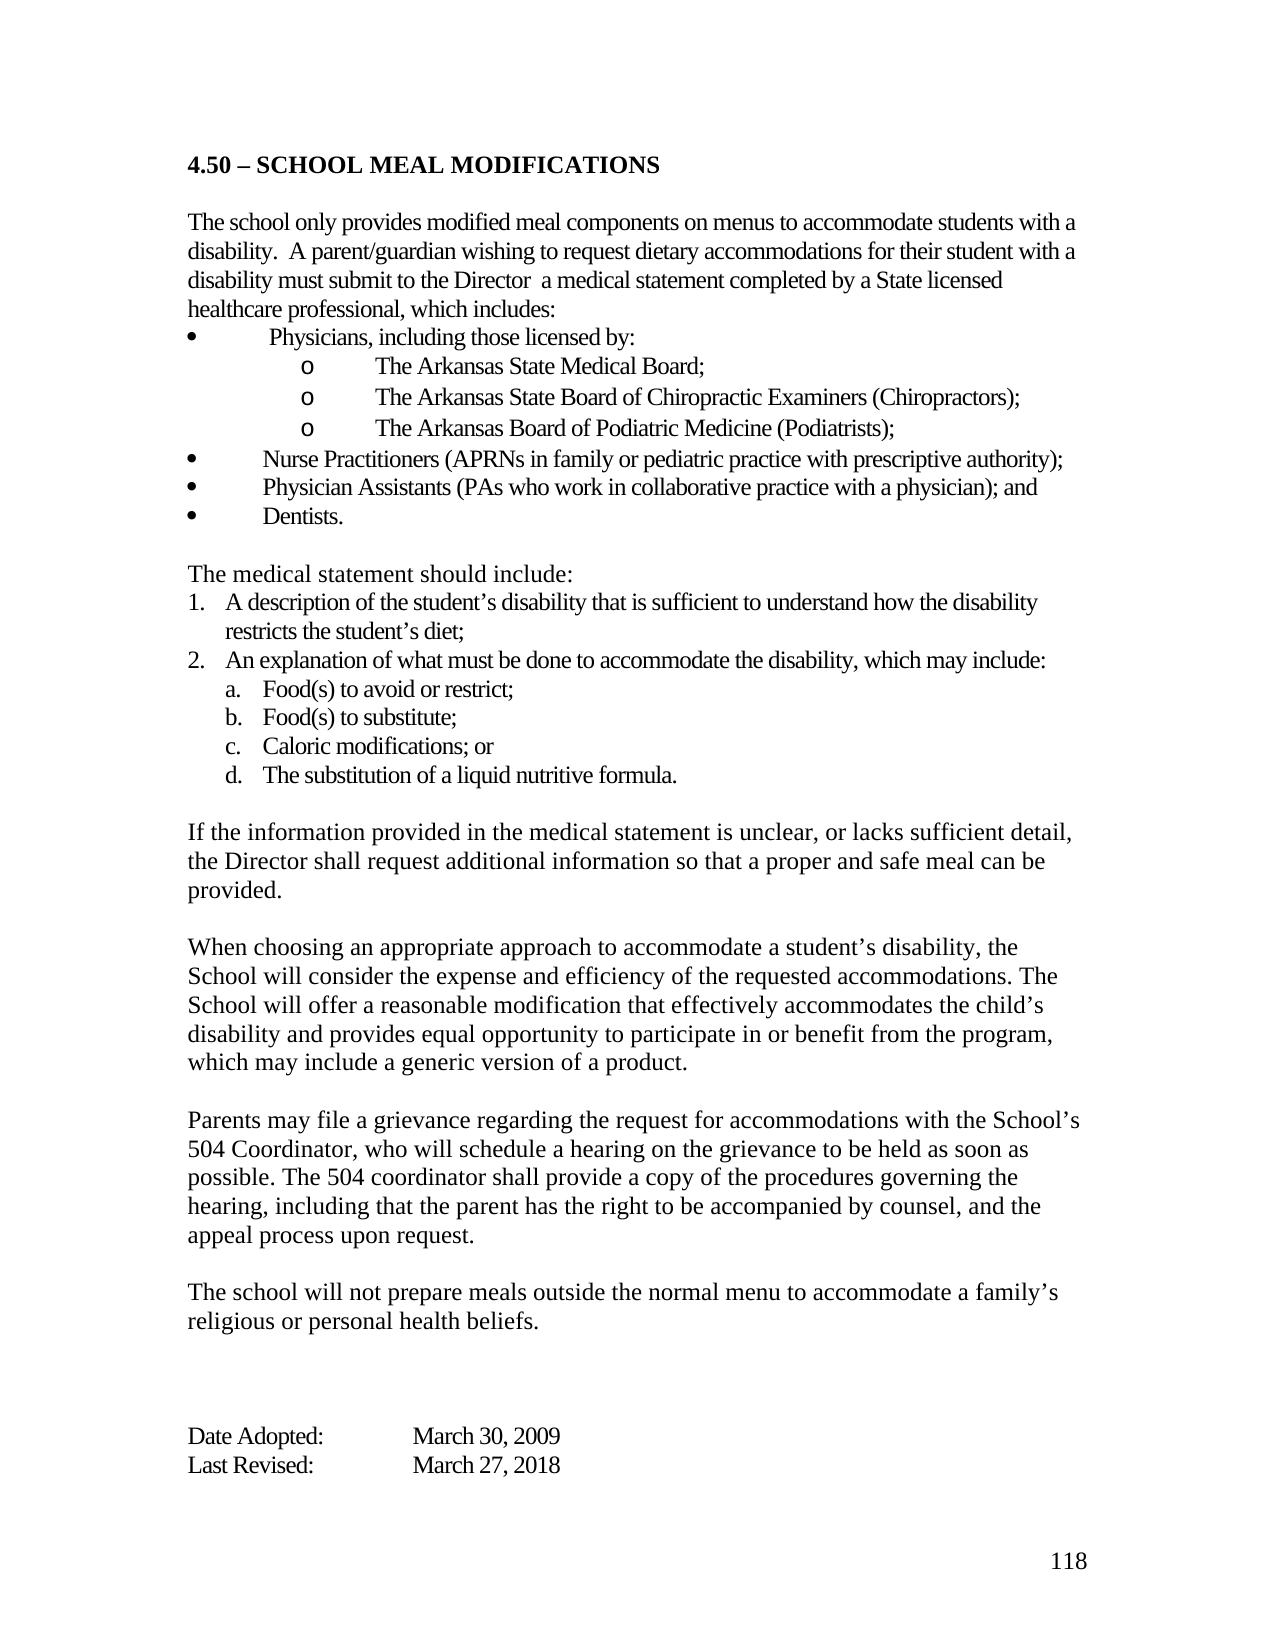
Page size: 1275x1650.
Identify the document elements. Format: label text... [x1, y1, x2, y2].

text The school will not prepare meals outside the normal menu to accommodate a family’s religious or personal health beliefs. [187, 1277, 1087, 1335]
list The Arkansas Board of Podiatric Medicine (Podiatrists); [300, 413, 1087, 444]
list An explanation of what must be done to accommodate the disability, which may include: [187, 645, 1087, 674]
list Caloric modifications; or [225, 731, 1087, 760]
list Physician Assistants (PAs who work in collaborative practice with a physician); and [187, 472, 1087, 501]
text Date Adopted: March 30, 2009 [187, 1421, 1219, 1450]
text The school only provides modified meal components on menus to accommodate students with a disability. A parent/guardian wishing to request dietary accommodations for their student with a disability must submit to the Director a medical statement completed by a State licensed healthcare professional, which includes: [187, 207, 1087, 322]
list Physicians, including those licensed by: [187, 322, 1087, 351]
text If the information provided in the medical statement is unclear, or lacks sufficient detail, the Director shall request additional information so that a proper and safe meal can be provided. [187, 817, 1087, 904]
list Food(s) to substitute; [225, 702, 1087, 731]
list The Arkansas State Board of Chiropractic Examiners (Chiropractors); [300, 382, 1087, 413]
list Nurse Practitioners (APRNs in family or pediatric practice with prescriptive authority); [187, 444, 1087, 472]
text 4.50 – SCHOOL MEAL MODIFICATIONS [187, 150, 1087, 179]
list The substitution of a liquid nutritive formula. [225, 760, 1087, 789]
list The Arkansas State Medical Board; [300, 351, 1087, 382]
text Parents may file a grievance regarding the request for accommodations with the School’s 504 Coordinator, who will schedule a hearing on the grievance to be held as soon as possible. The 504 coordinator shall provide a copy of the procedures governing the hearing, including that the parent has the right to be accompanied by counsel, and the appeal process upon request. [187, 1105, 1087, 1249]
text When choosing an appropriate approach to accommodate a student’s disability, the School will consider the expense and efficiency of the requested accommodations. The School will offer a reasonable modification that effectively accommodates the child’s disability and provides equal opportunity to participate in or benefit from the program, which may include a generic version of a product. [187, 932, 1087, 1076]
list Dentists. [187, 501, 1087, 530]
list A description of the student’s disability that is sufficient to understand how the disability restricts the student’s diet; [187, 587, 1087, 645]
text The medical statement should include: [187, 559, 1087, 587]
text Last Revised: March 27, 2018 [187, 1450, 1219, 1479]
list Food(s) to avoid or restrict; [225, 674, 1087, 702]
